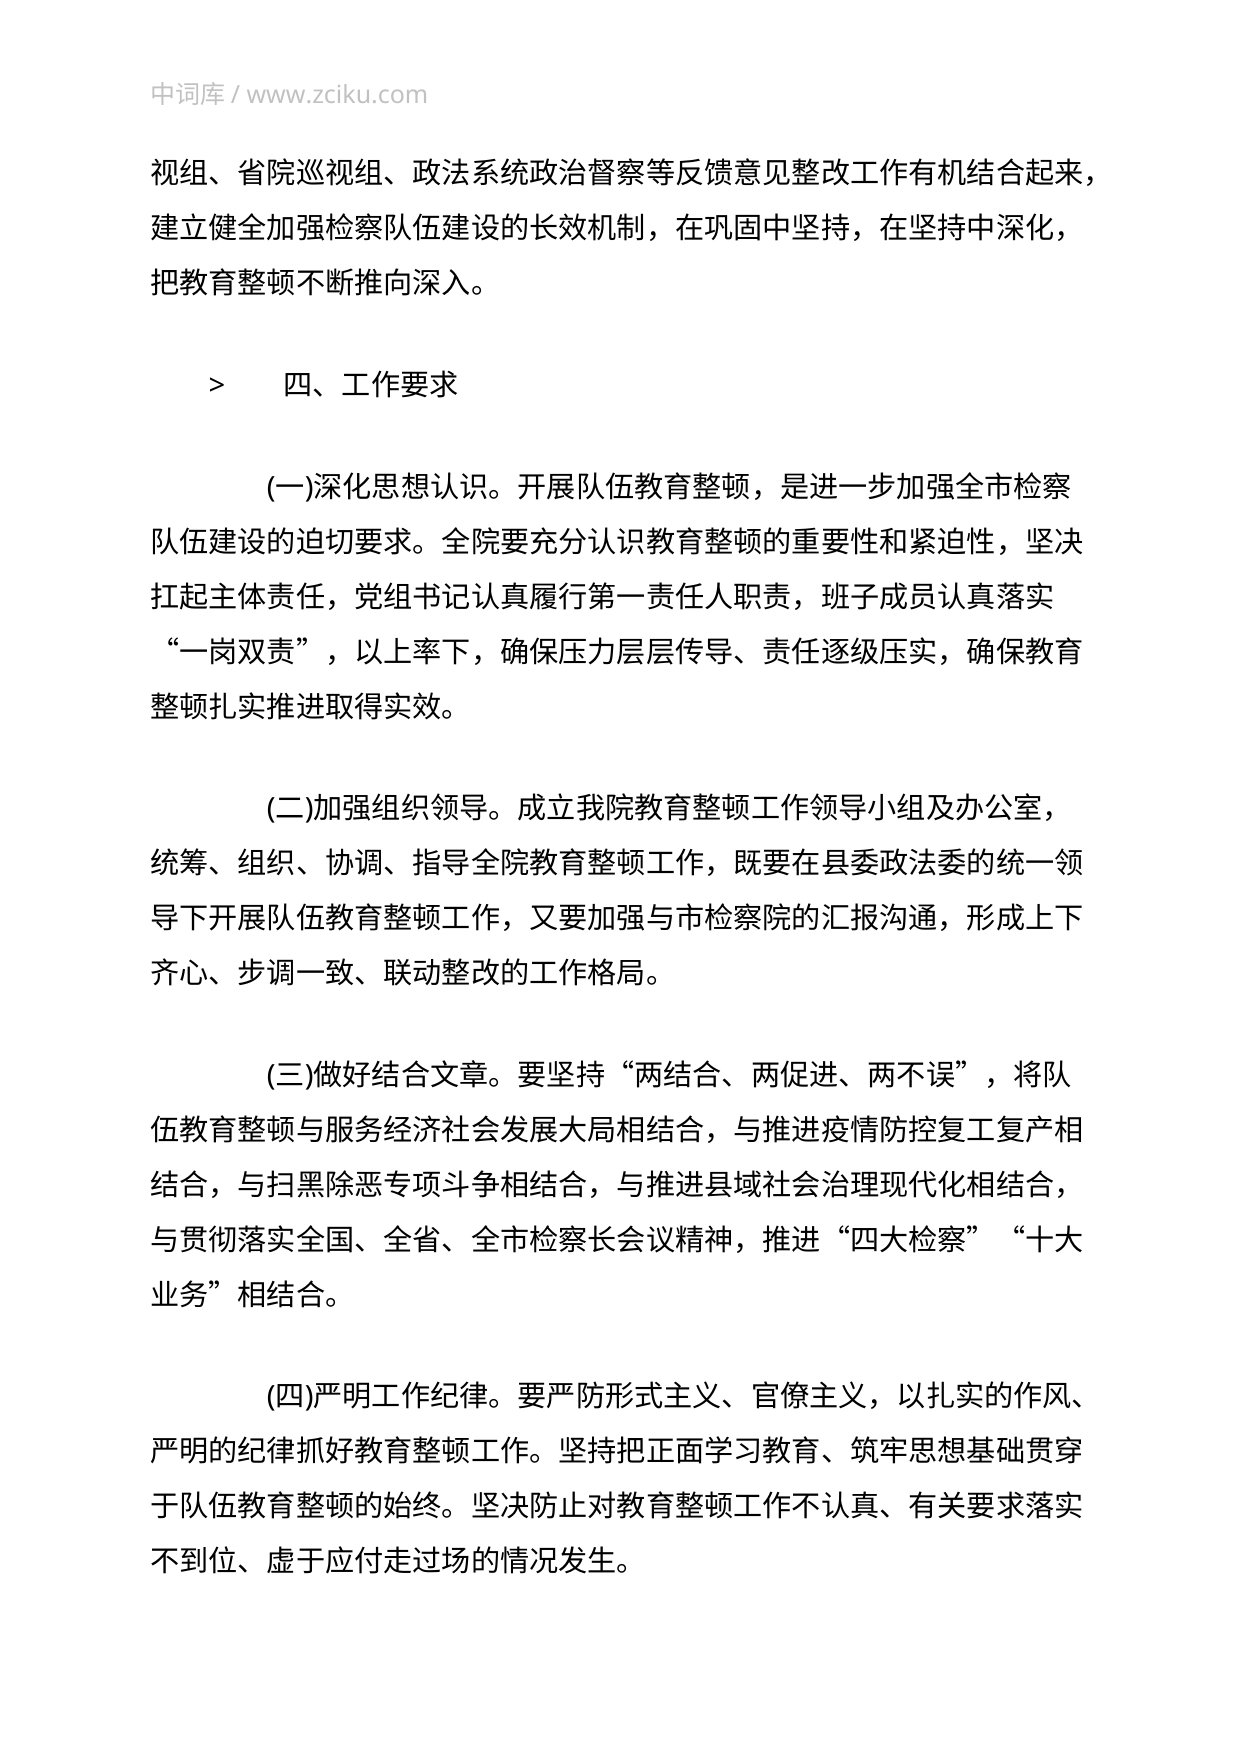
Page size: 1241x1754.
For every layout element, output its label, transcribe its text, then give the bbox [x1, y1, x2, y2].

text (四)严明工作纪律。要严防形式主义、官僚主义，以扎实的作风、严明的纪律抓好教育整顿工作。坚持把正面学习教育、筑牢思想基础贯穿于队伍教育整顿的始终。坚决防止对教育整顿工作不认真、有关要求落实不到位、虚于应付走过场的情况发生。 [150, 1373, 1090, 1580]
text (二)加强组织领导。成立我院教育整顿工作领导小组及办公室，统筹、组织、协调、指导全院教育整顿工作，既要在县委政法委的统一领导下开展队伍教育整顿工作，又要加强与市检察院的汇报沟通，形成上下齐心、步调一致、联动整改的工作格局。 [150, 785, 1090, 992]
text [150, 150, 1090, 302]
text (一)深化思想认识。开展队伍教育整顿，是进一步加强全市检察队伍建设的迫切要求。全院要充分认识教育整顿的重要性和紧迫性，坚决扛起主体责任，党组书记认真履行第一责任人职责，班子成员认真落实“一岗双责”，以上率下，确保压力层层传导、责任逐级压实，确保教育整顿扎实推进取得实效。 [150, 463, 1090, 726]
text (三)做好结合文章。要坚持“两结合、两促进、两不误”，将队伍教育整顿与服务经济社会发展大局相结合，与推进疫情防控复工复产相结合，与扫黑除恶专项斗争相结合，与推进县域社会治理现代化相结合，与贯彻落实全国、全省、全市检察长会议精神，推进“四大检察”“十大业务”相结合。 [150, 1052, 1090, 1313]
text > 四、工作要求 [150, 362, 1090, 404]
